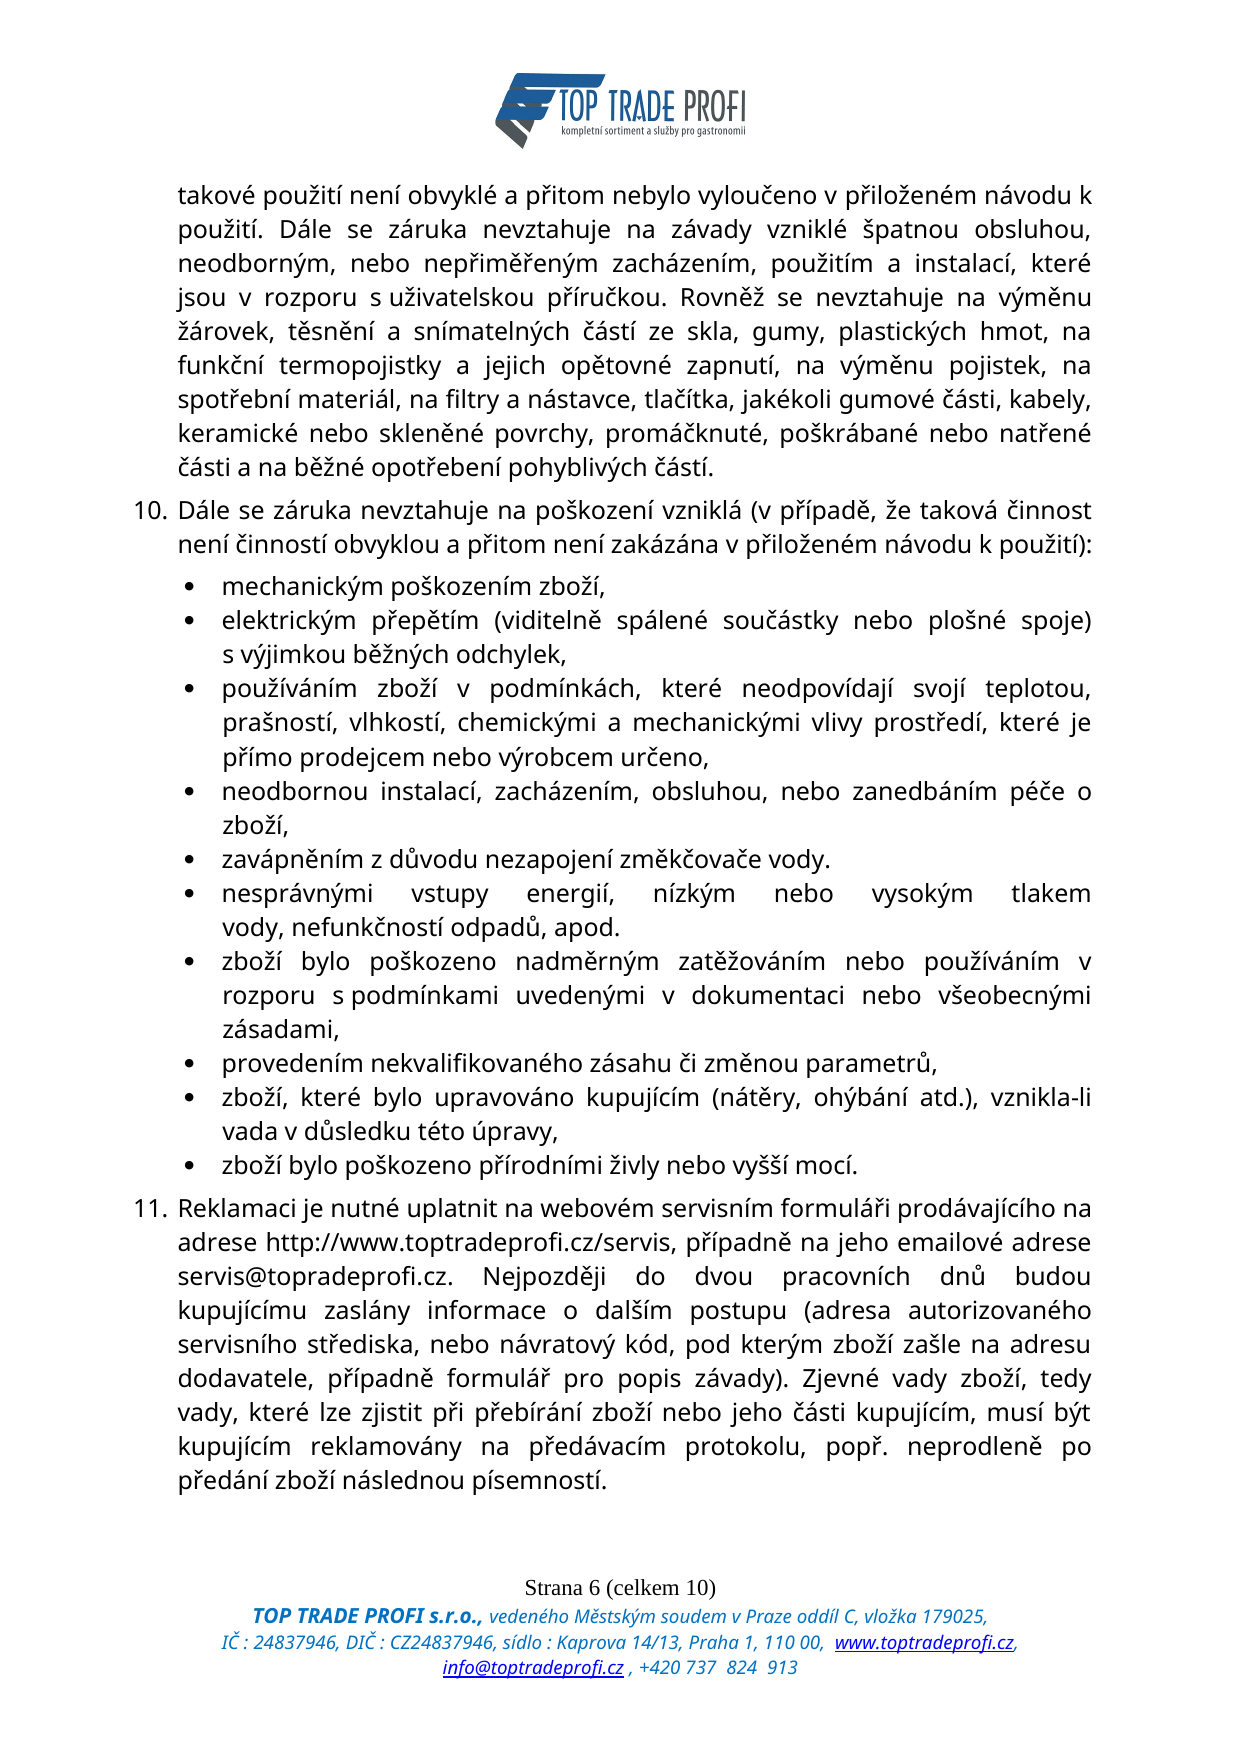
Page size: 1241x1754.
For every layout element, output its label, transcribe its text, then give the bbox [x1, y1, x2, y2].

list zboží, které bylo upravováno kupujícím (nátěry, ohýbání atd.), vznikla-li vada v důsledku této úpravy, [185, 1080, 1093, 1148]
picture [495, 73, 745, 149]
list zboží bylo poškozeno nadměrným zatěžováním nebo používáním v rozporu s podmínkami uvedenými v dokumentaci nebo všeobecnými zásadami, [185, 943, 1093, 1046]
list neodbornou instalací, zacházením, obsluhou, nebo zanedbáním péče o zboží, [185, 773, 1093, 841]
list provedením nekvalifikovaného zásahu či změnou parametrů, [185, 1046, 1093, 1080]
list používáním zboží v podmínkách, které neodpovídají svojí teplotou, prašností, vlhkostí, chemickými a mechanickými vlivy prostředí, které je přímo prodejcem nebo výrobcem určeno, [185, 671, 1093, 773]
list elektrickým přepětím (viditelně spálené součástky nebo plošné spoje) s výjimkou běžných odchylek, [185, 603, 1093, 671]
list nesprávnými vstupy energií, nízkým nebo vysokým tlakem vody, nefunkčností odpadů, apod. [185, 875, 1093, 943]
list Dále se záruka nevztahuje na poškození vzniklá (v případě, že taková činnost není činností obvyklou a přitom není zakázána v přiloženém návodu k použití): [133, 492, 1093, 561]
list zboží bylo poškozeno přírodními živly nebo vyšší mocí. [185, 1148, 1093, 1182]
list zavápněním z důvodu nezapojení změkčovače vody. [185, 841, 1093, 875]
list mechanickým poškozením zboží, [185, 569, 1093, 603]
list Reklamaci je nutné uplatnit na webovém servisním formuláři prodávajícího na adrese http://www.toptradeprofi.cz/servis, případně na jeho emailové adrese servis@topradeprofi.cz. Nejpozději do dvou pracovních dnů budou kupujícímu zaslány informace o dalším postupu (adresa autorizovaného servisního střediska, nebo návratový kód, pod kterým zboží zašle na adresu dodavatele, případně formulář pro popis závady). Zjevné vady zboží, tedy vady, které lze zjistit při přebírání zboží nebo jeho části kupujícím, musí být kupujícím reklamovány na předávacím protokolu, popř. neprodleně po předání zboží následnou písemností. [133, 1190, 1093, 1497]
